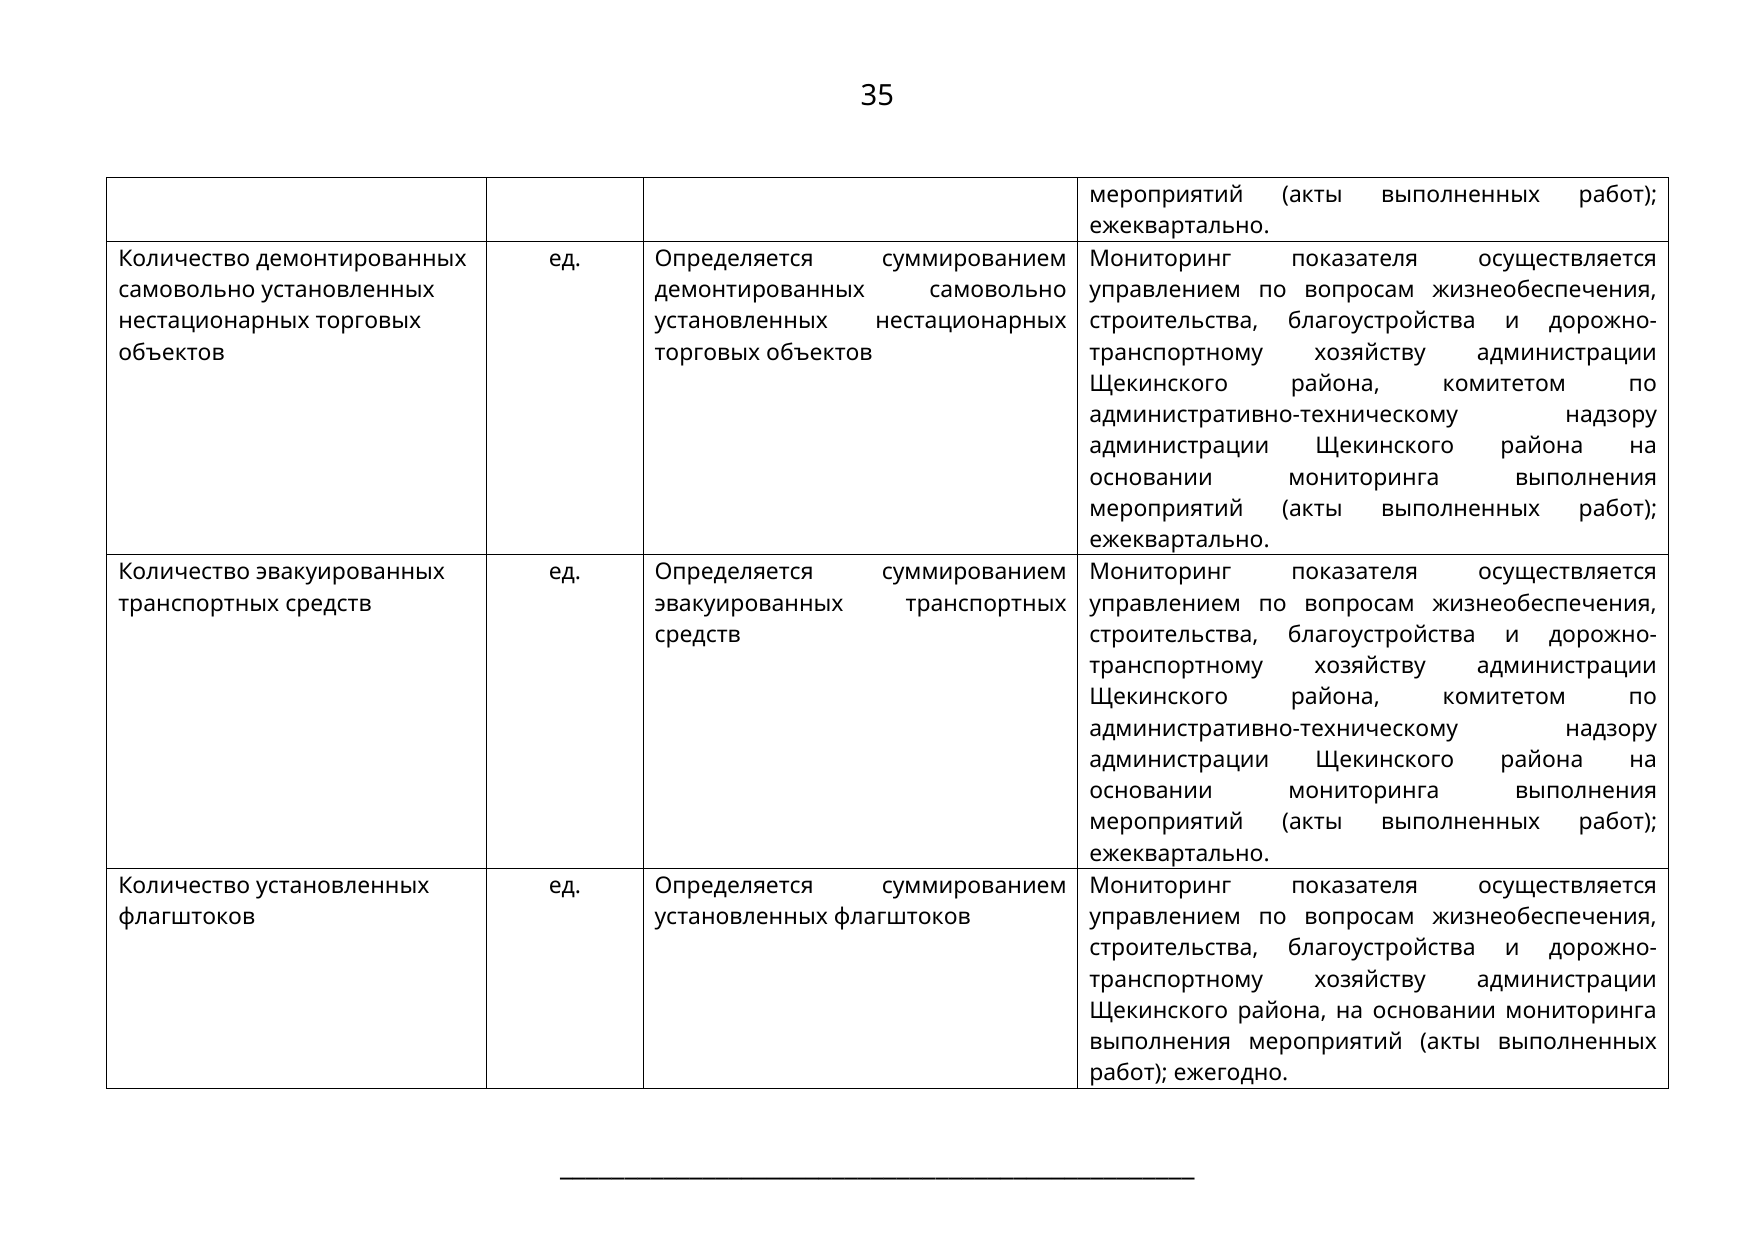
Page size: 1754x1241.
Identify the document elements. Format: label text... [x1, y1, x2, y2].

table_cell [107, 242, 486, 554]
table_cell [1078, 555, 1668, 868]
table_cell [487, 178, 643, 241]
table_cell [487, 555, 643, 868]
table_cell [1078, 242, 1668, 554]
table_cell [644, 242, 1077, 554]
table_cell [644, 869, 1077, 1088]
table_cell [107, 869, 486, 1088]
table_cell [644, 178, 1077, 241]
text _________________________________________________ [118, 1146, 1636, 1183]
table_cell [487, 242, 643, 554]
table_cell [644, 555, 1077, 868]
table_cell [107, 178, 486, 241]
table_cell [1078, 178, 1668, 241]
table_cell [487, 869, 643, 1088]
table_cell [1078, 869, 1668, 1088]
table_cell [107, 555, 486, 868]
